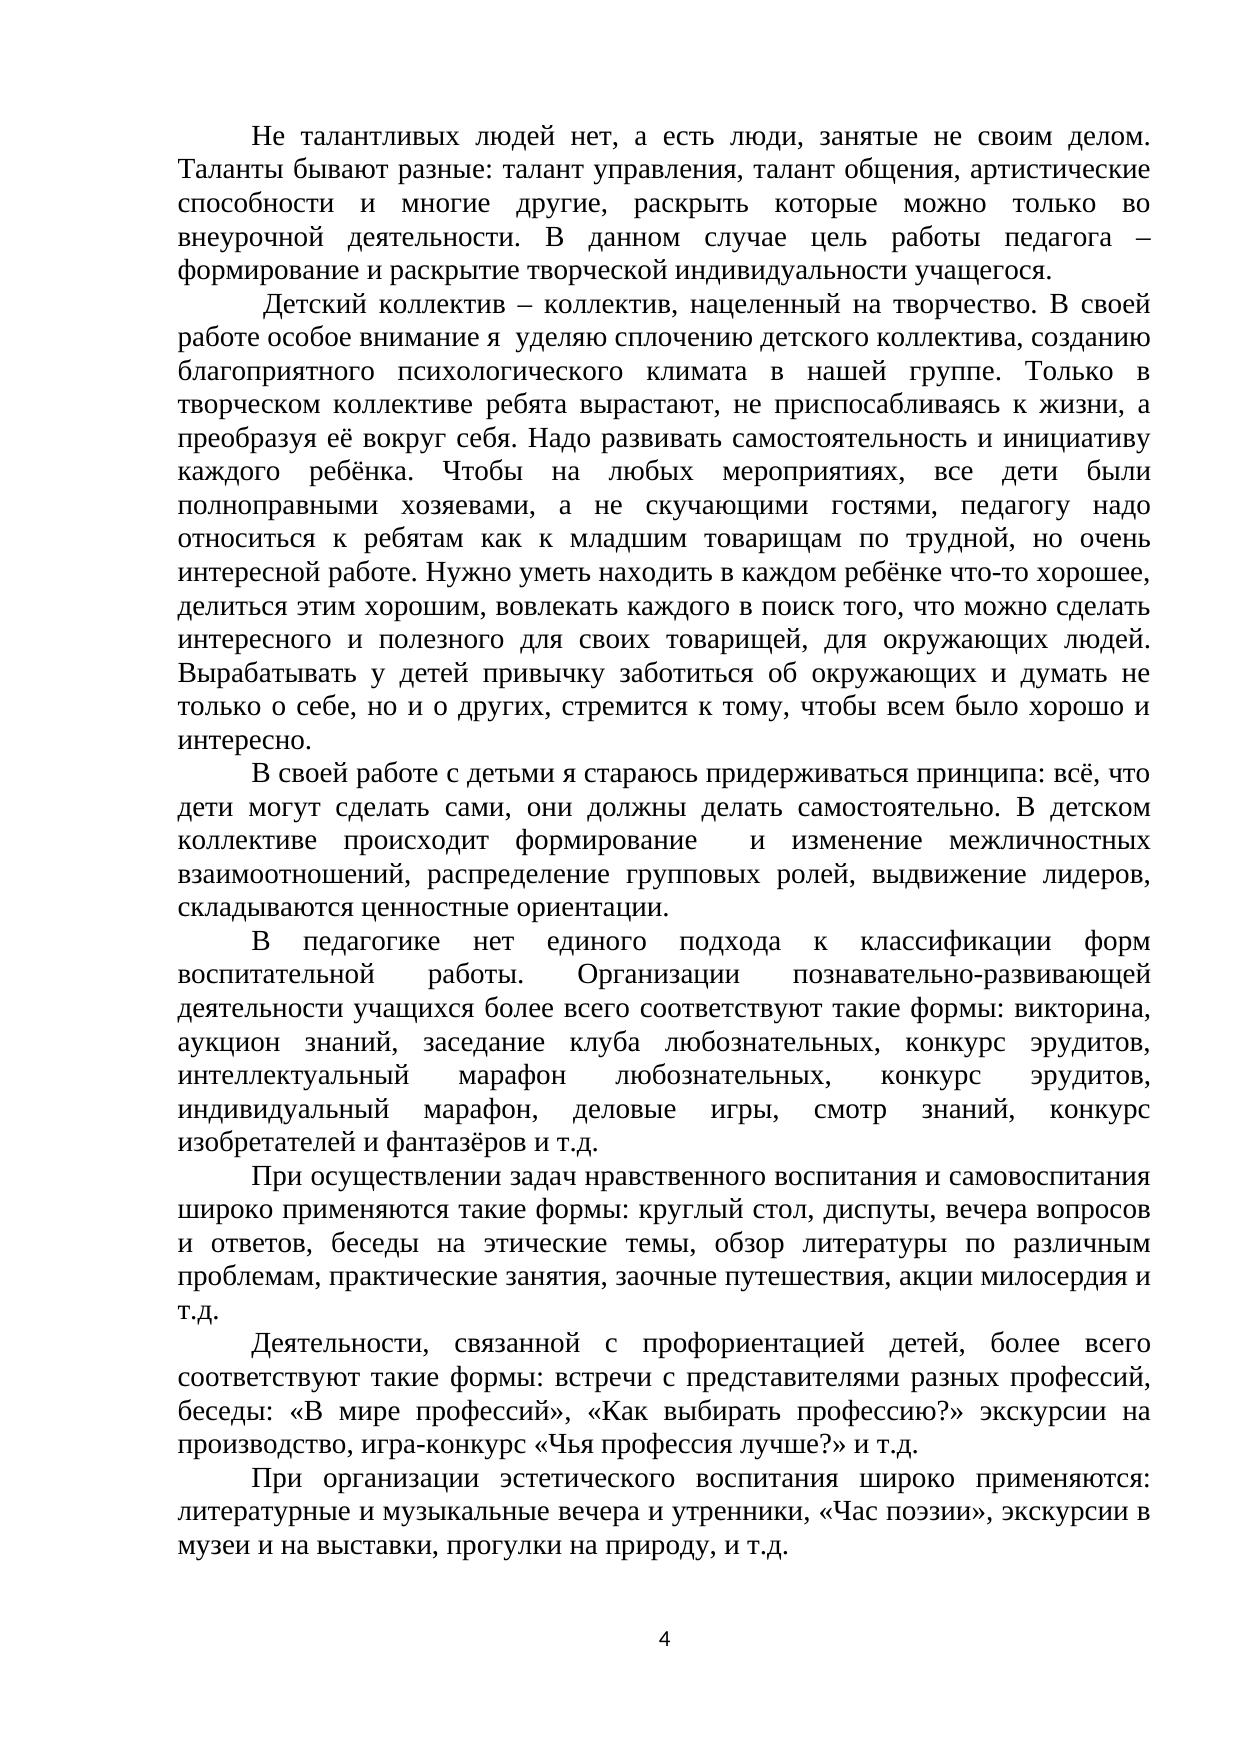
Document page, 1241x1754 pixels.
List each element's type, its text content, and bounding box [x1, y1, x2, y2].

text При организации эстетического воспитания широко применяются: литературные и музыкальные вечера и утренники, «Час поэзии», экскурсии в музеи и на выставки, прогулки на природу, и т.д. [177, 1460, 1152, 1560]
text В педагогике нет единого подхода к классификации форм воспитательной работы. Организации познавательно-развивающей деятельности учащихся более всего соответствуют такие формы: викторина, аукцион знаний, заседание клуба любознательных, конкурс эрудитов, интеллектуальный марафон любознательных, конкурс эрудитов, индивидуальный марафон, деловые игры, смотр знаний, конкурс изобретателей и фантазёров и т.д. [177, 923, 1152, 1158]
text Не талантливых людей нет, а есть люди, занятые не своим делом. Таланты бывают разные: талант управления, талант общения, артистические способности и многие другие, раскрыть которые можно только во внеурочной деятельности. В данном случае цель работы педагога – формирование и раскрытие творческой индивидуальности учащегося. [177, 118, 1152, 286]
text Детский коллектив – коллектив, нацеленный на творчество. В своей работе особое внимание я уделяю сплочению детского коллектива, созданию благоприятного психологического климата в нашей группе. Только в творческом коллективе ребята вырастают, не приспосабливаясь к жизни, а преобразуя её вокруг себя. Надо развивать самостоятельность и инициативу каждого ребёнка. Чтобы на любых мероприятиях, все дети были полноправными хозяевами, а не скучающими гостями, педагогу надо относиться к ребятам как к младшим товарищам по трудной, но очень интересной работе. Нужно уметь находить в каждом ребёнке что-то хорошее, делиться этим хорошим, вовлекать каждого в поиск того, что можно сделать интересного и полезного для своих товарищей, для окружающих людей. Вырабатывать у детей привычку заботиться об окружающих и думать не только о себе, но и о других, стремится к тому, чтобы всем было хорошо и интересно. [177, 286, 1152, 755]
text При осуществлении задач нравственного воспитания и самовоспитания широко применяются такие формы: круглый стол, диспуты, вечера вопросов и ответов, беседы на этические темы, обзор литературы по различным проблемам, практические занятия, заочные путешествия, акции милосердия и т.д. [177, 1158, 1152, 1326]
text В своей работе с детьми я стараюсь придерживаться принципа: всё, что дети могут сделать сами, они должны делать самостоятельно. В детском коллективе происходит формирование и изменение межличностных взаимоотношений, распределение групповых ролей, выдвижение лидеров, складываются ценностные ориентации. [177, 755, 1152, 923]
text Деятельности, связанной с профориентацией детей, более всего соответствуют такие формы: встречи с представителями разных профессий, беседы: «В мире профессий», «Как выбирать профессию?» экскурсии на производство, игра-конкурс «Чья профессия лучше?» и т.д. [177, 1326, 1152, 1460]
